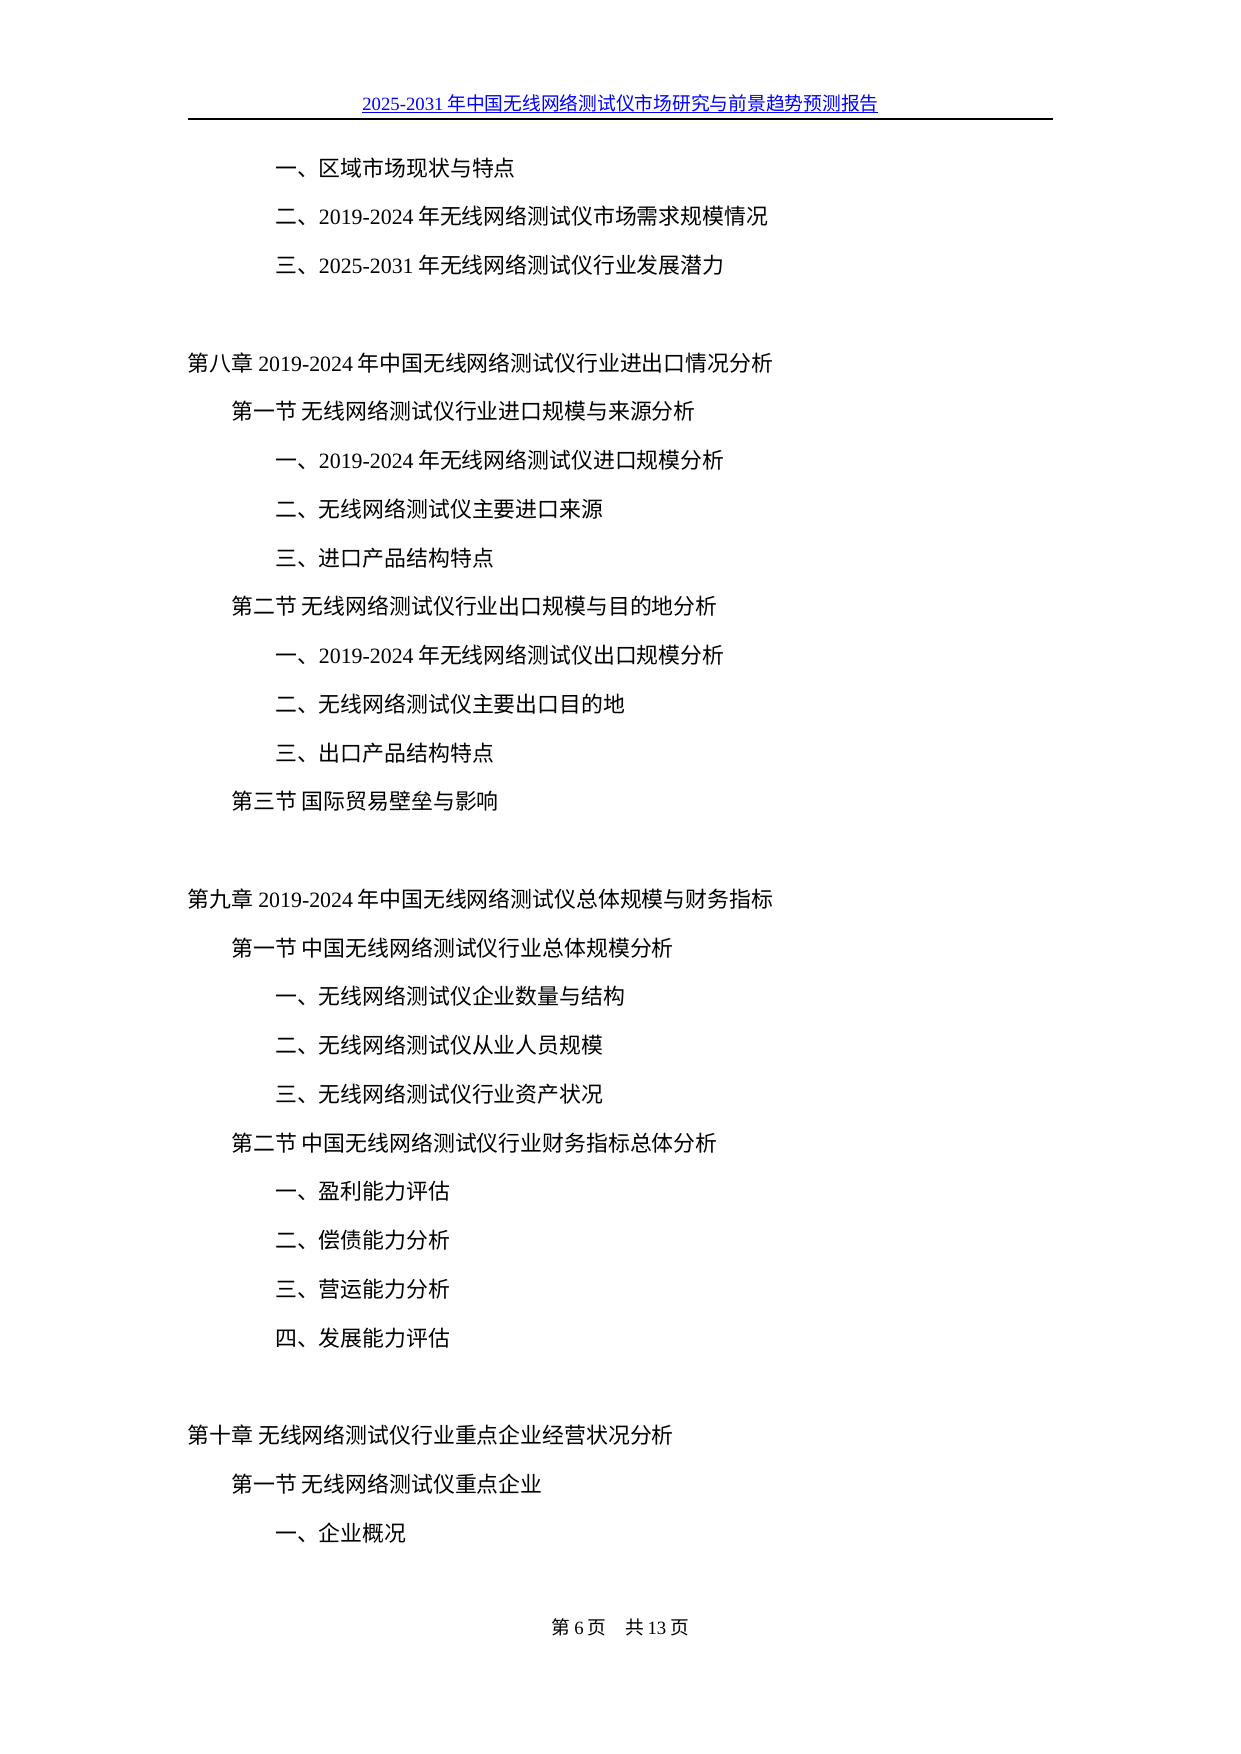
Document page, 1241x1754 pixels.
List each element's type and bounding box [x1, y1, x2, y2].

text [187, 150, 1053, 1548]
